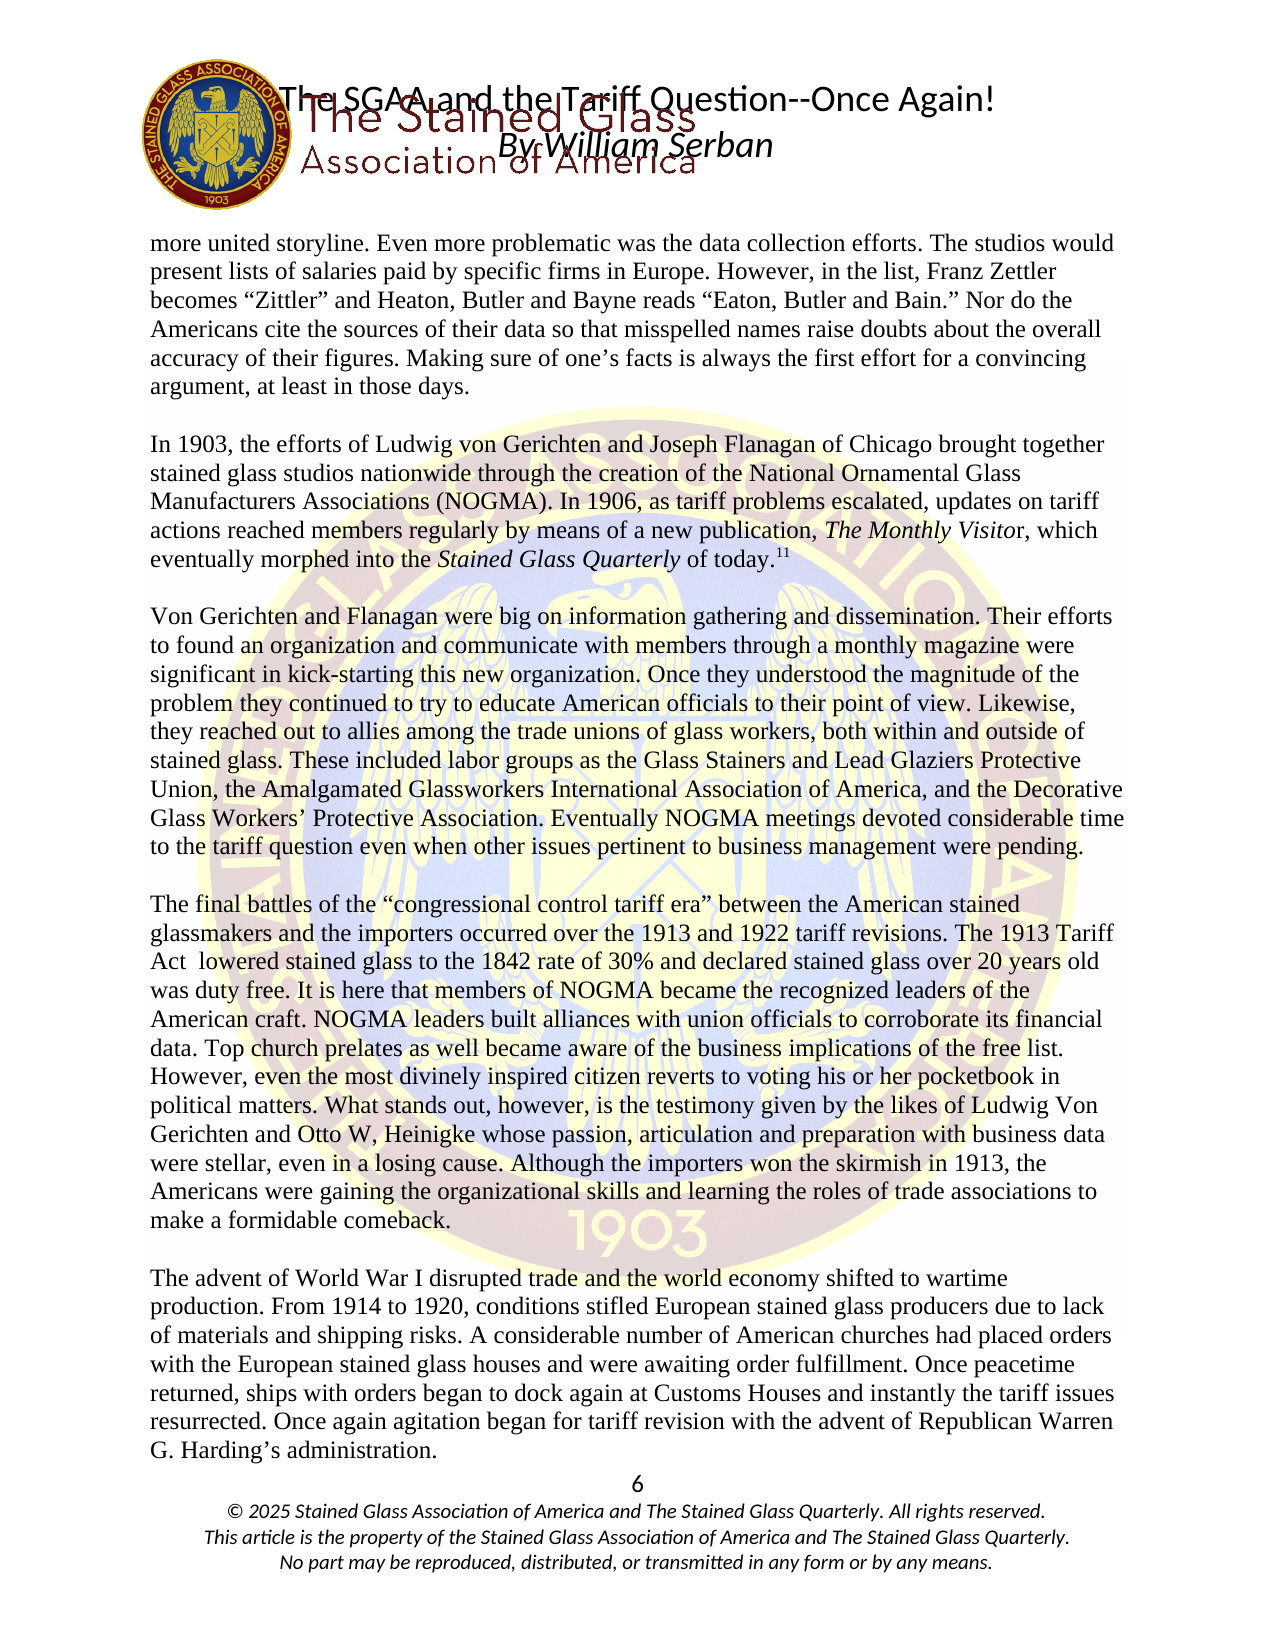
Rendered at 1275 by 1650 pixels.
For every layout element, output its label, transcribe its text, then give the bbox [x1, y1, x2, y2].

text The final battles of the “congressional control tariff era” between the American stained glassmakers and the importers occurred over the 1913 and 1922 tariff revisions. The 1913 Tariff Act lowered stained glass to the 1842 rate of 30% and declared stained glass over 20 years old was duty free. It is here that members of NOGMA became the recognized leaders of the American craft. NOGMA leaders built alliances with union officials to corroborate its financial data. Top church prelates as well became aware of the business implications of the free list. However, even the most divinely inspired citizen reverts to voting his or her pocketbook in political matters. What stands out, however, is the testimony given by the likes of Ludwig Von Gerichten and Otto W, Heinigke whose passion, articulation and preparation with business data were stellar, even in a losing cause. Although the importers won the skirmish in 1913, the Americans were gaining the organizational skills and learning the roles of trade associations to make a formidable comeback. [150, 889, 1125, 1234]
text Von Gerichten and Flanagan were big on information gathering and dissemination. Their efforts to found an organization and communicate with members through a monthly magazine were significant in kick-starting this new organization. Once they understood the magnitude of the problem they continued to try to educate American officials to their point of view. Likewise, they reached out to allies among the trade unions of glass workers, both within and outside of stained glass. These included labor groups as the Glass Stainers and Lead Glaziers Protective Union, the Amalgamated Glassworkers International Association of America, and the Decorative Glass Workers’ Protective Association. Eventually NOGMA meetings devoted considerable time to the tariff question even when other issues pertinent to business management were pending. [150, 601, 1125, 860]
text The advent of World War I disrupted trade and the world economy shifted to wartime production. From 1914 to 1920, conditions stifled European stained glass producers due to lack of materials and shipping risks. A considerable number of American churches had placed orders with the European stained glass houses and were awaiting order fulfillment. Once peacetime returned, ships with orders began to dock again at Customs Houses and instantly the tariff issues resurrected. Once again agitation began for tariff revision with the advent of Republican Warren G. Harding’s administration. [150, 1263, 1125, 1464]
picture [135, 54, 708, 218]
text In 1903, the efforts of Ludwig von Gerichten and Joseph Flanagan of Chicago brought together stained glass studios nationwide through the creation of the National Ornamental Glass Manufacturers Associations (NOGMA). In 1906, as tariff problems escalated, updates on tariff actions reached members regularly by means of a new publication, The Monthly Visitor, which eventually morphed into the Stained Glass Quarterly of today. [150, 429, 1125, 573]
